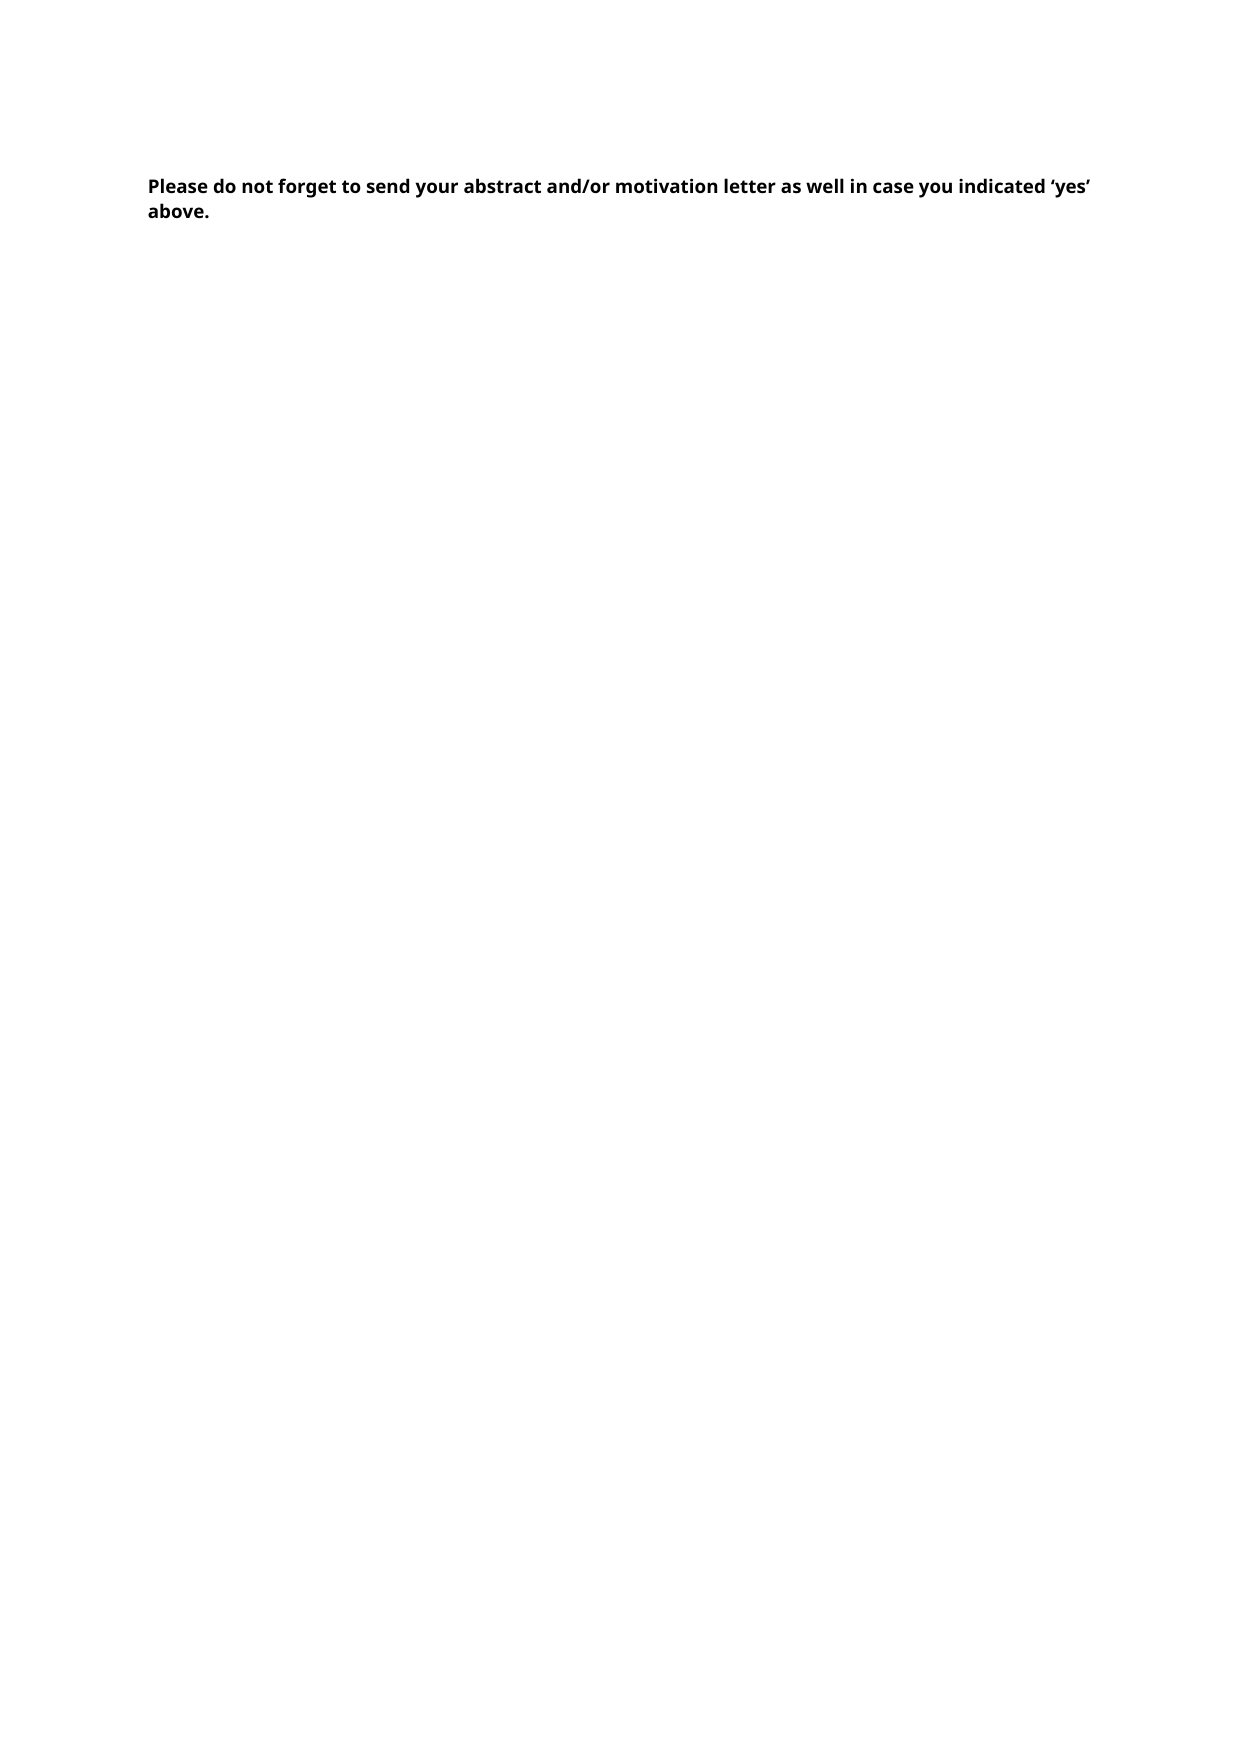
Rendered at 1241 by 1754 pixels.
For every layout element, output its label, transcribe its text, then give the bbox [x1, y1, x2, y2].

text Please do not forget to send your abstract and/or motivation letter as well in case you indicated ‘yes’ above. [148, 173, 1093, 224]
